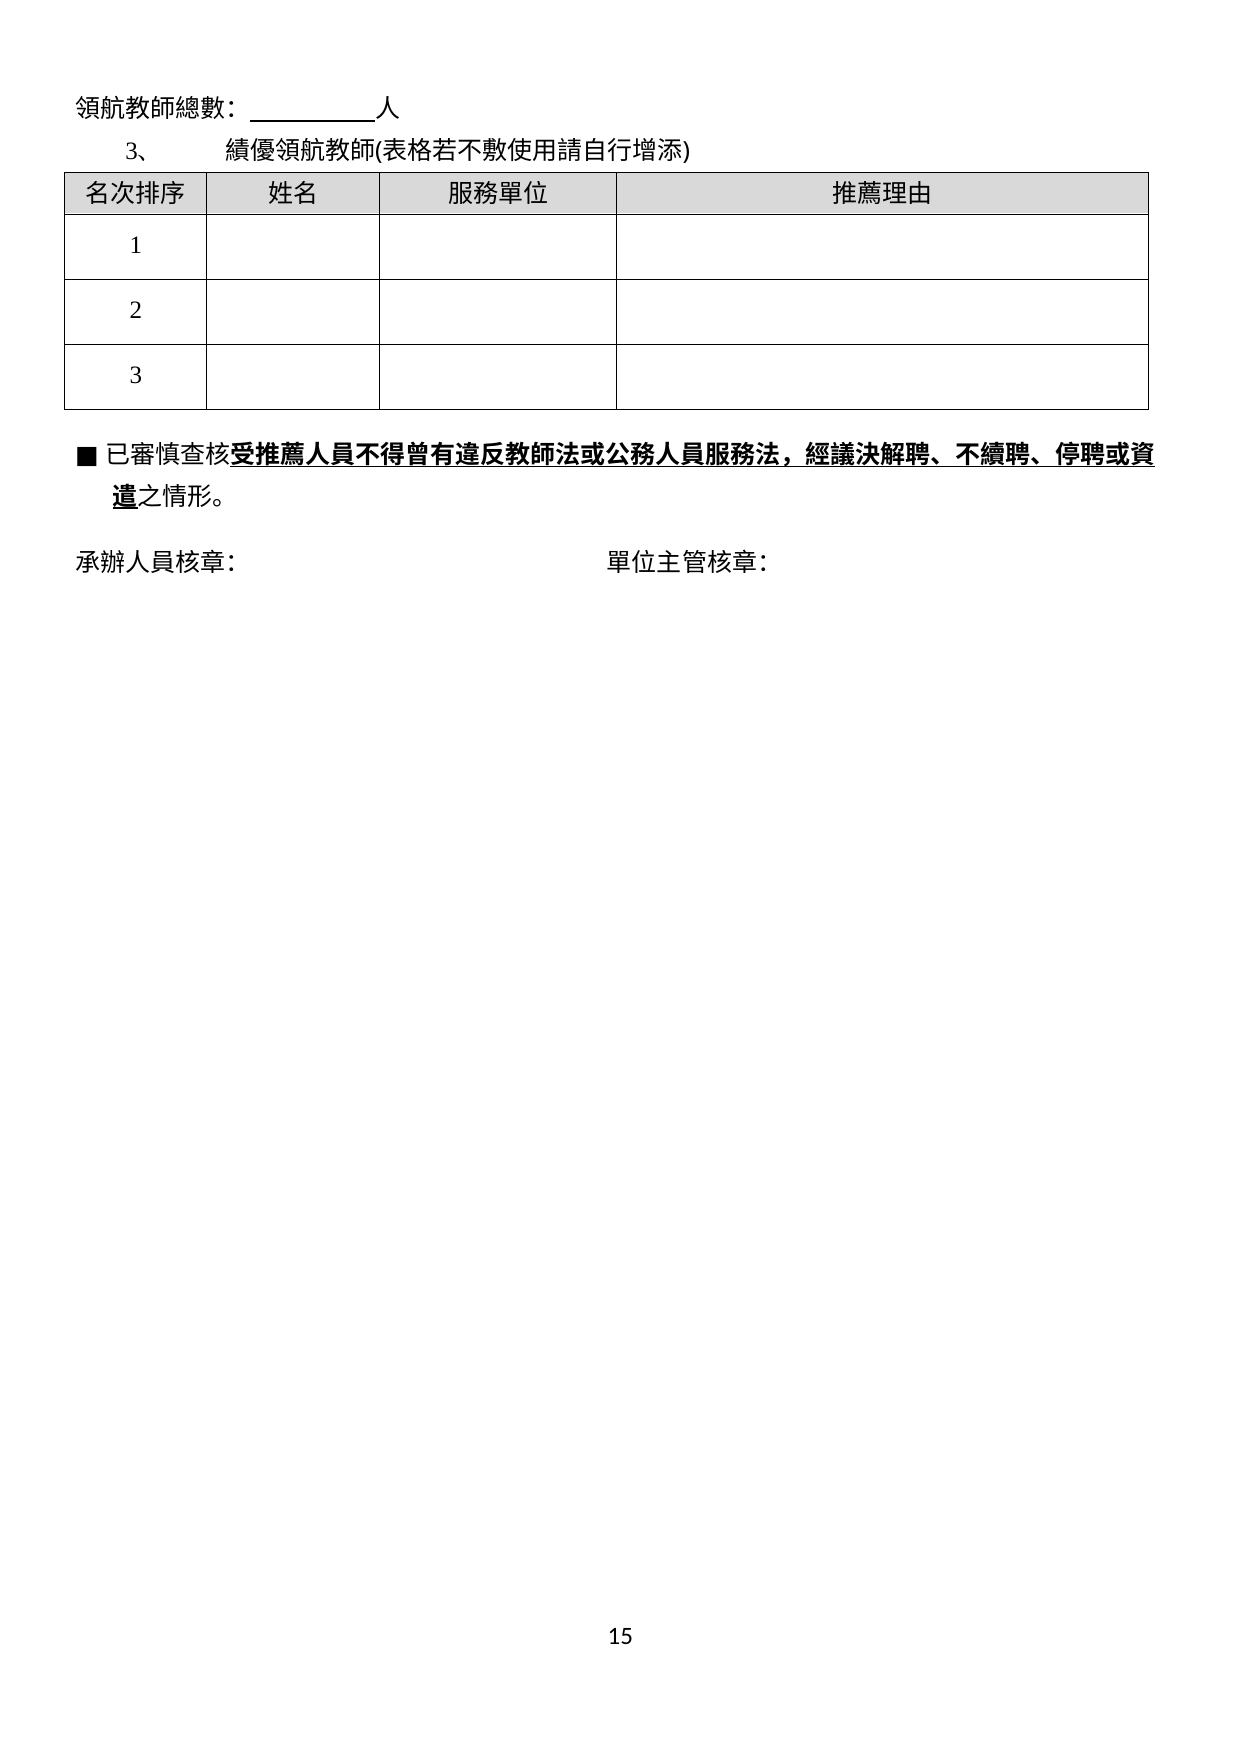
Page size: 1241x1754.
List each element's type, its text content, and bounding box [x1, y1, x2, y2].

table_cell [380, 215, 616, 278]
table_cell [380, 280, 616, 343]
table_cell [380, 345, 616, 408]
text 領航教師總數： 人 [75, 89, 1165, 125]
table_cell [617, 345, 1148, 408]
list 績優領航教師(表格若不敷使用請自行增添) [125, 130, 1165, 167]
table_header 姓名 [207, 173, 379, 213]
table_cell 3 [65, 345, 206, 408]
table_header 推薦理由 [617, 173, 1148, 213]
table_cell 2 [65, 280, 206, 343]
table_cell [207, 345, 379, 408]
table_cell 1 [65, 215, 206, 278]
table_cell [207, 280, 379, 343]
table_cell [617, 215, 1148, 278]
table_cell [207, 215, 379, 278]
table_header 名次排序 [65, 173, 206, 213]
text ■ 已審慎查核受推薦人員不得曾有違反教師法或公務人員服務法，經議決解聘、不續聘、停聘或資遣之情形。 [75, 434, 1165, 512]
table_cell [617, 280, 1148, 343]
table_header 服務單位 [380, 173, 616, 213]
text 承辦人員核章： 單位主管核章： [75, 543, 1165, 579]
